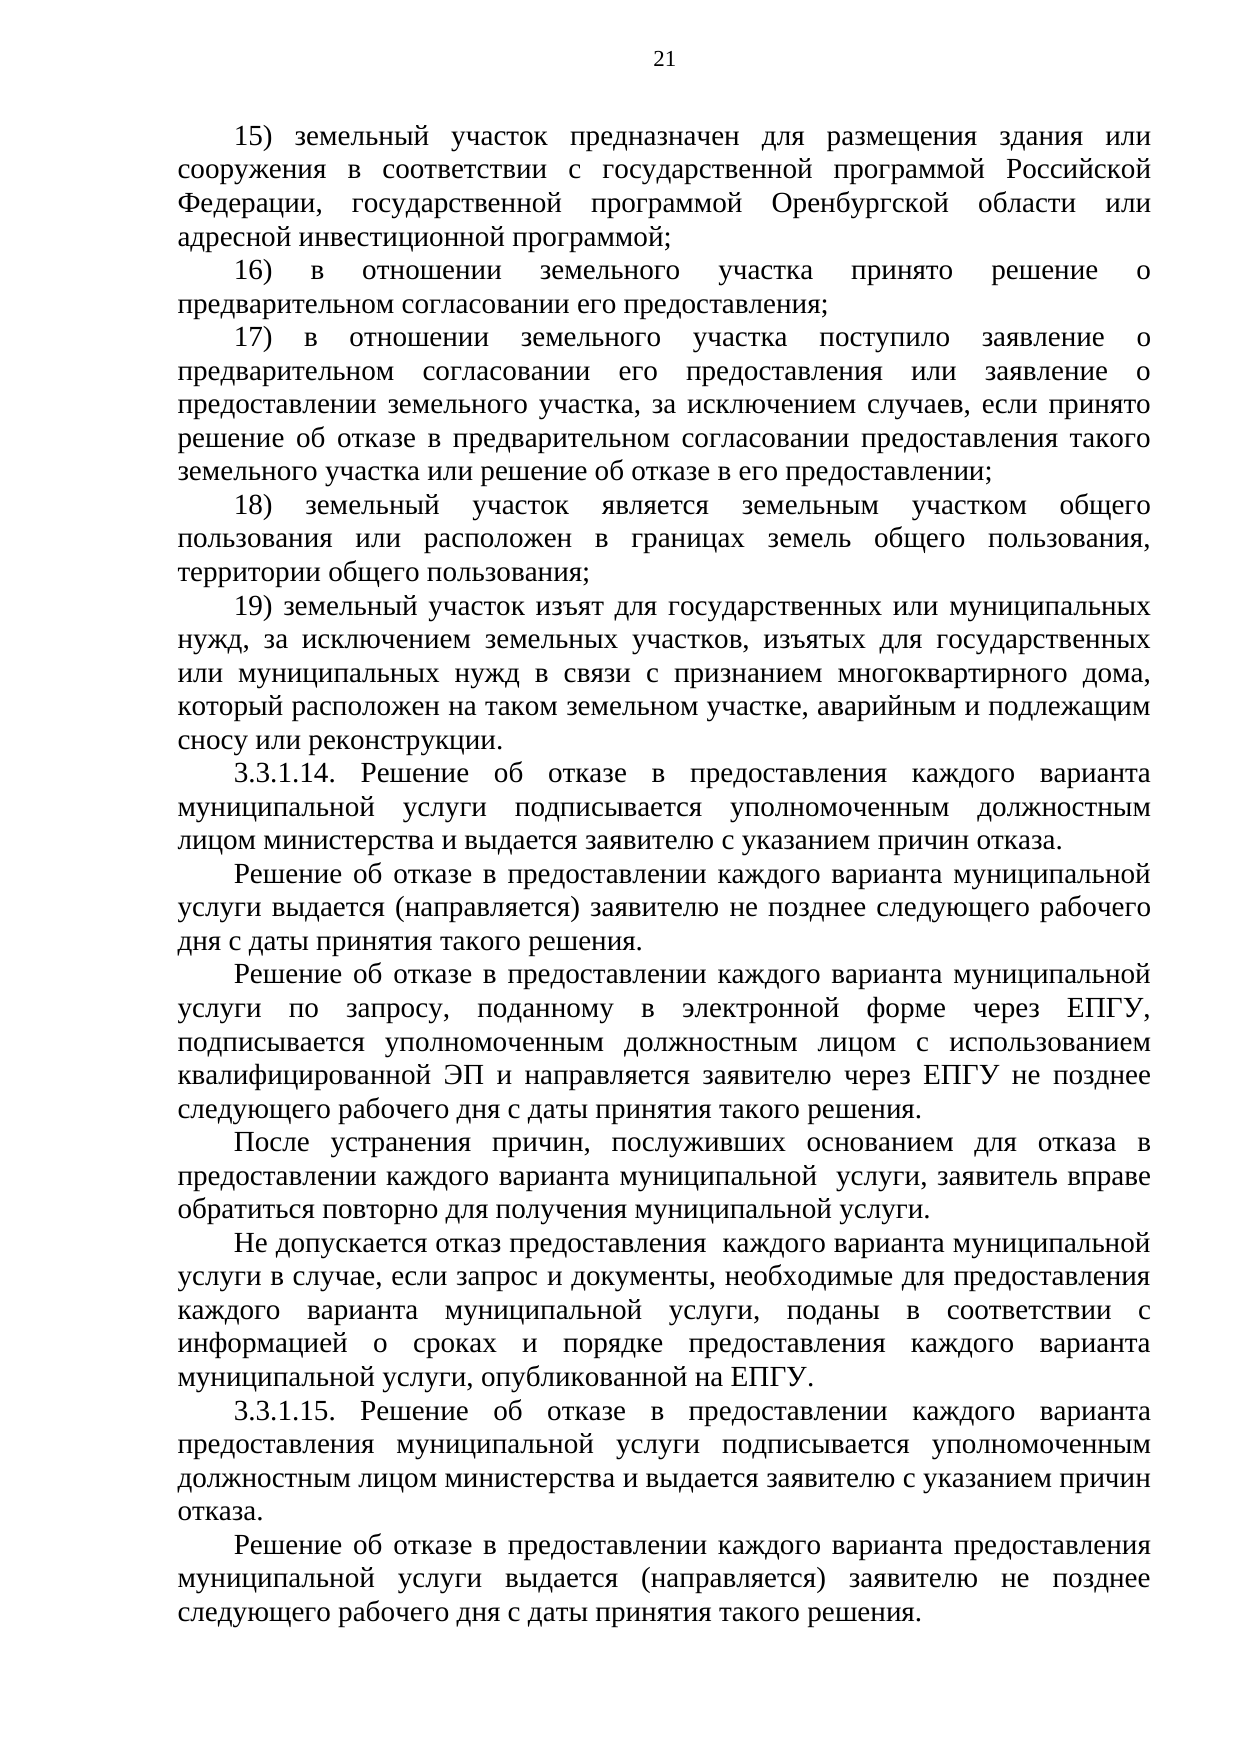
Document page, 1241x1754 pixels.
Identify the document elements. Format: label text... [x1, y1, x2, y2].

text 19) земельный участок изъят для государственных или муниципальных нужд, за исключением земельных участков, изъятых для государственных или муниципальных нужд в связи с признанием многоквартирного дома, который расположен на таком земельном участке, аварийным и подлежащим сносу или реконструкции. [177, 588, 1152, 755]
text Решение об отказе в предоставлении каждого варианта муниципальной услуги выдается (направляется) заявителю не позднее следующего рабочего дня с даты принятия такого решения. [177, 856, 1152, 957]
text Решение об отказе в предоставлении каждого варианта муниципальной услуги по запросу, поданному в электронной форме через ЕПГУ, подписывается уполномоченным должностным лицом с использованием квалифицированной ЭП и направляется заявителю через ЕПГУ не позднее следующего рабочего дня с даты принятия такого решения. [177, 957, 1152, 1124]
text 16) в отношении земельного участка принято решение о предварительном согласовании его предоставления; [177, 252, 1152, 319]
text 3.3.1.15. Решение об отказе в предоставлении каждого варианта предоставления муниципальной услуги подписывается уполномоченным должностным лицом министерства и выдается заявителю с указанием причин отказа. [177, 1393, 1152, 1527]
text После устранения причин, послуживших основанием для отказа в предоставлении каждого варианта муниципальной услуги, заявитель вправе обратиться повторно для получения муниципальной услуги. [177, 1124, 1152, 1225]
text 18) земельный участок является земельным участком общего пользования или расположен в границах земель общего пользования, территории общего пользования; [177, 487, 1152, 588]
text Не допускается отказ предоставления каждого варианта муниципальной услуги в случае, если запрос и документы, необходимые для предоставления каждого варианта муниципальной услуги, поданы в соответствии с информацией о сроках и порядке предоставления каждого варианта муниципальной услуги, опубликованной на ЕПГУ. [177, 1225, 1152, 1393]
text 3.3.1.14. Решение об отказе в предоставления каждого варианта муниципальной услуги подписывается уполномоченным должностным лицом министерства и выдается заявителю с указанием причин отказа. [177, 755, 1152, 856]
text 15) земельный участок предназначен для размещения здания или сооружения в соответствии с государственной программой Российской Федерации, государственной программой Оренбургской области или адресной инвестиционной программой; [177, 118, 1152, 252]
text Решение об отказе в предоставлении каждого варианта предоставления муниципальной услуги выдается (направляется) заявителю не позднее следующего рабочего дня с даты принятия такого решения. [177, 1527, 1152, 1627]
text 17) в отношении земельного участка поступило заявление о предварительном согласовании его предоставления или заявление о предоставлении земельного участка, за исключением случаев, если принято решение об отказе в предварительном согласовании предоставления такого земельного участка или решение об отказе в его предоставлении; [177, 319, 1152, 487]
